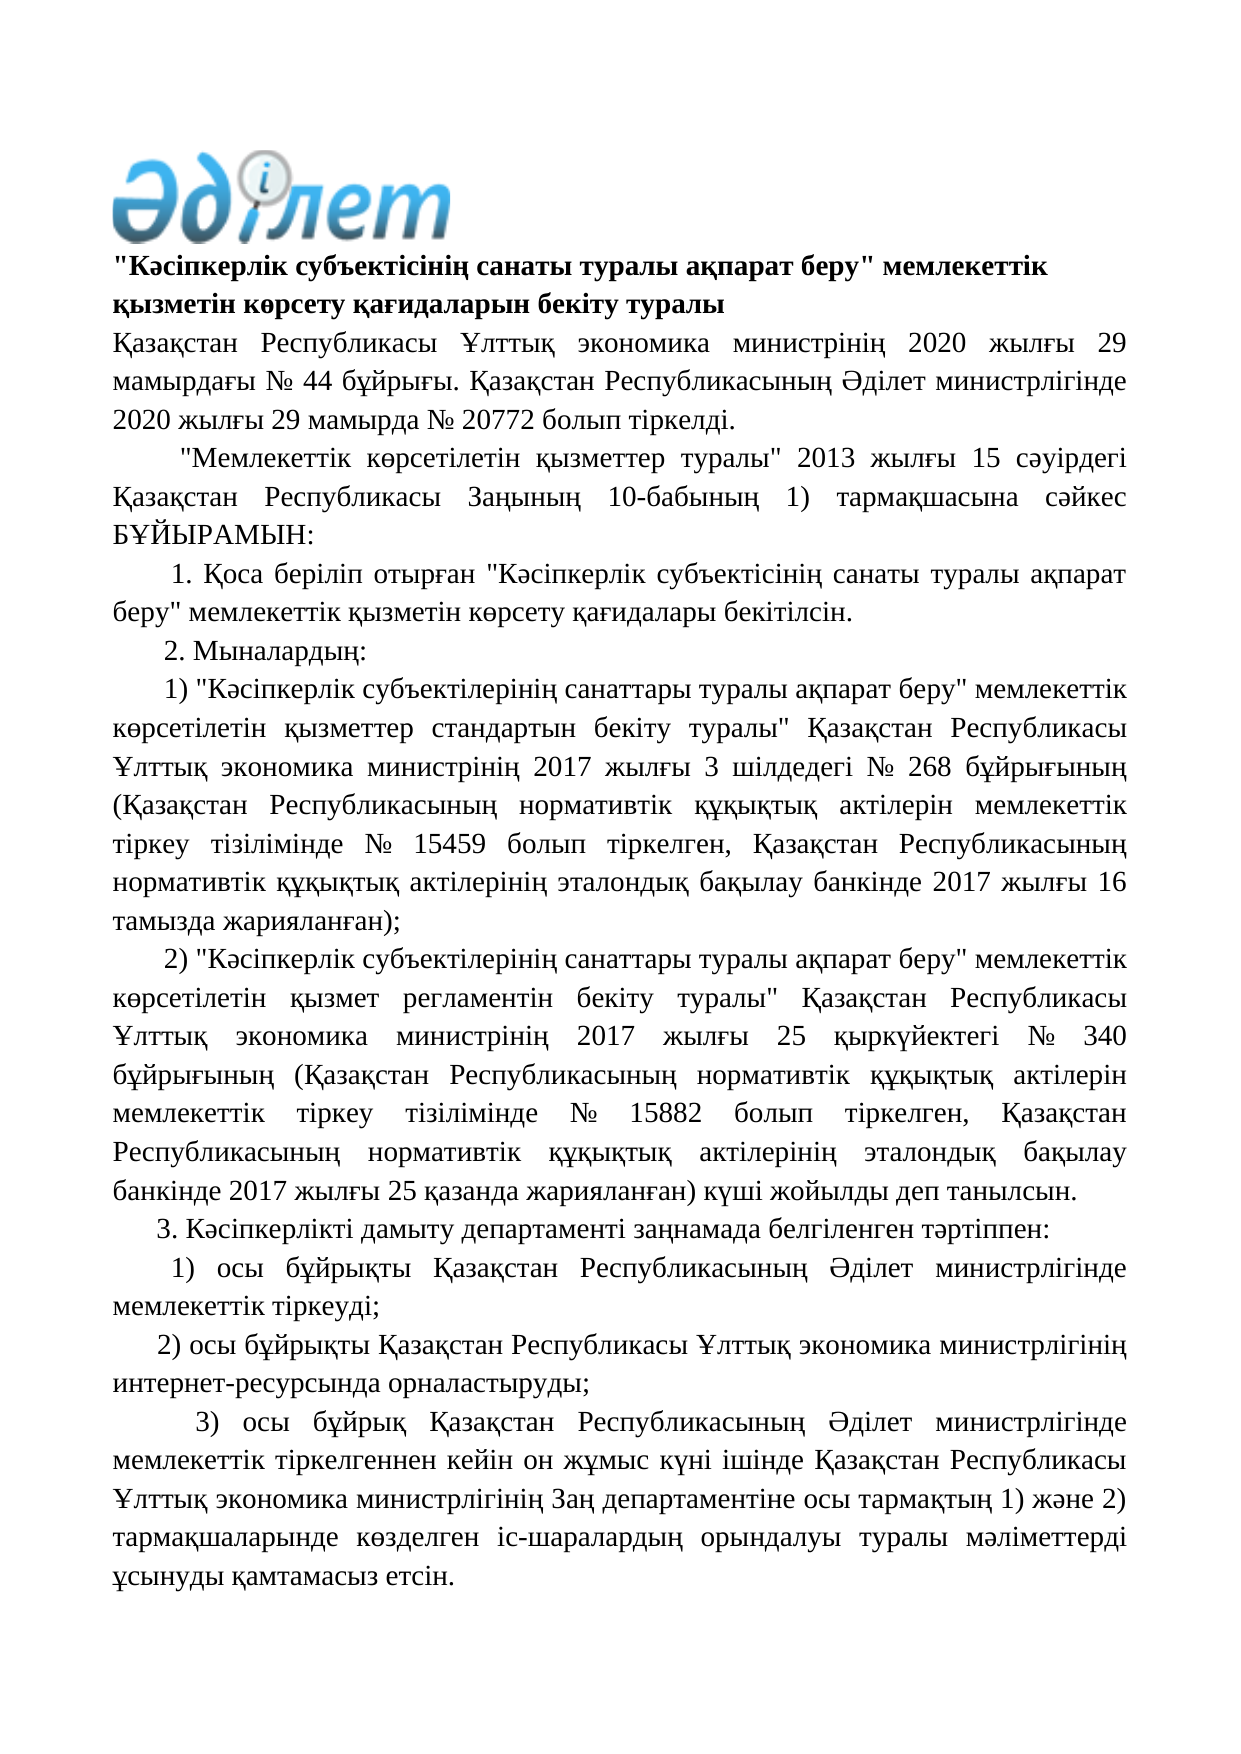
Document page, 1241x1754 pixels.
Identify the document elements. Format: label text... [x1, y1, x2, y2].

text 1. Қоса беріліп отырған "Кәсіпкерлік субъектісінің санаты туралы ақпарат беру" мемлекеттік қызметін көрсету қағидалары бекітілсін. [112, 556, 1128, 628]
picture [112, 150, 451, 244]
text 1) "Кәсіпкерлік субъектілерінің санаттары туралы ақпарат беру" мемлекеттік көрсетілетін қызметтер стандартын бекіту туралы" Қазақстан Республикасы Ұлттық экономика министрінің 2017 жылғы 3 шілдедегі № 268 бұйрығының (Қазақстан Республикасының нормативтік құқықтық актілерін мемлекеттік тіркеу тізілімінде № 15459 болып тіркелген, Қазақстан Республикасының нормативтік құқықтық актілерінің эталондық бақылау банкінде 2017 жылғы 16 тамызда жарияланған); [112, 672, 1128, 936]
text 3. Кәсіпкерлікті дамыту департаменті заңнамада белгіленген тәртіппен: [112, 1211, 1128, 1245]
text 2) "Кәсіпкерлік субъектілерінің санаттары туралы ақпарат беру" мемлекеттік көрсетілетін қызмет регламентін бекіту туралы" Қазақстан Республикасы Ұлттық экономика министрінің 2017 жылғы 25 қыркүйектегі № 340 бұйрығының (Қазақстан Республикасының нормативтік құқықтық актілерін мемлекеттік тіркеу тізілімінде № 15882 болып тіркелген, Қазақстан Республикасының нормативтік құқықтық актілерінің эталондық бақылау банкінде 2017 жылғы 25 қазанда жарияланған) күші жойылды деп танылсын. [112, 941, 1128, 1206]
text 2. Мыналардың: [112, 633, 1128, 667]
text "Мемлекеттік көрсетілетін қызметтер туралы" 2013 жылғы 15 сәуірдегі Қазақстан Республикасы Заңының 10-бабының 1) тармақшасына сәйкес БҰЙЫРАМЫН: [112, 440, 1128, 551]
text 1) осы бұйрықты Қазақстан Республикасының Әділет министрлігінде мемлекеттік тіркеуді; [112, 1250, 1128, 1322]
text Қазақстан Республикасы Ұлттық экономика министрінің 2020 жылғы 29 мамырдағы № 44 бұйрығы. Қазақстан Республикасының Әділет министрлігінде 2020 жылғы 29 мамырда № 20772 болып тіркелді. [112, 325, 1128, 435]
text 3) осы бұйрық Қазақстан Республикасының Әділет министрлігінде мемлекеттік тіркелгеннен кейін он жұмыс күні ішінде Қазақстан Республикасы Ұлттық экономика министрлігінің Заң департаментіне осы тармақтың 1) және 2) тармақшаларынде көзделген іс-шаралардың орындалуы туралы мәліметтерді ұсынуды қамтамасыз етсін. [112, 1404, 1128, 1592]
text "Кәсіпкерлік субъектісінің санаты туралы ақпарат беру" мемлекеттік қызметін көрсету қағидаларын бекіту туралы [112, 248, 1128, 320]
text 2) осы бұйрықты Қазақстан Республикасы Ұлттық экономика министрлігінің интернет-ресурсында орналастыруды; [112, 1327, 1128, 1399]
